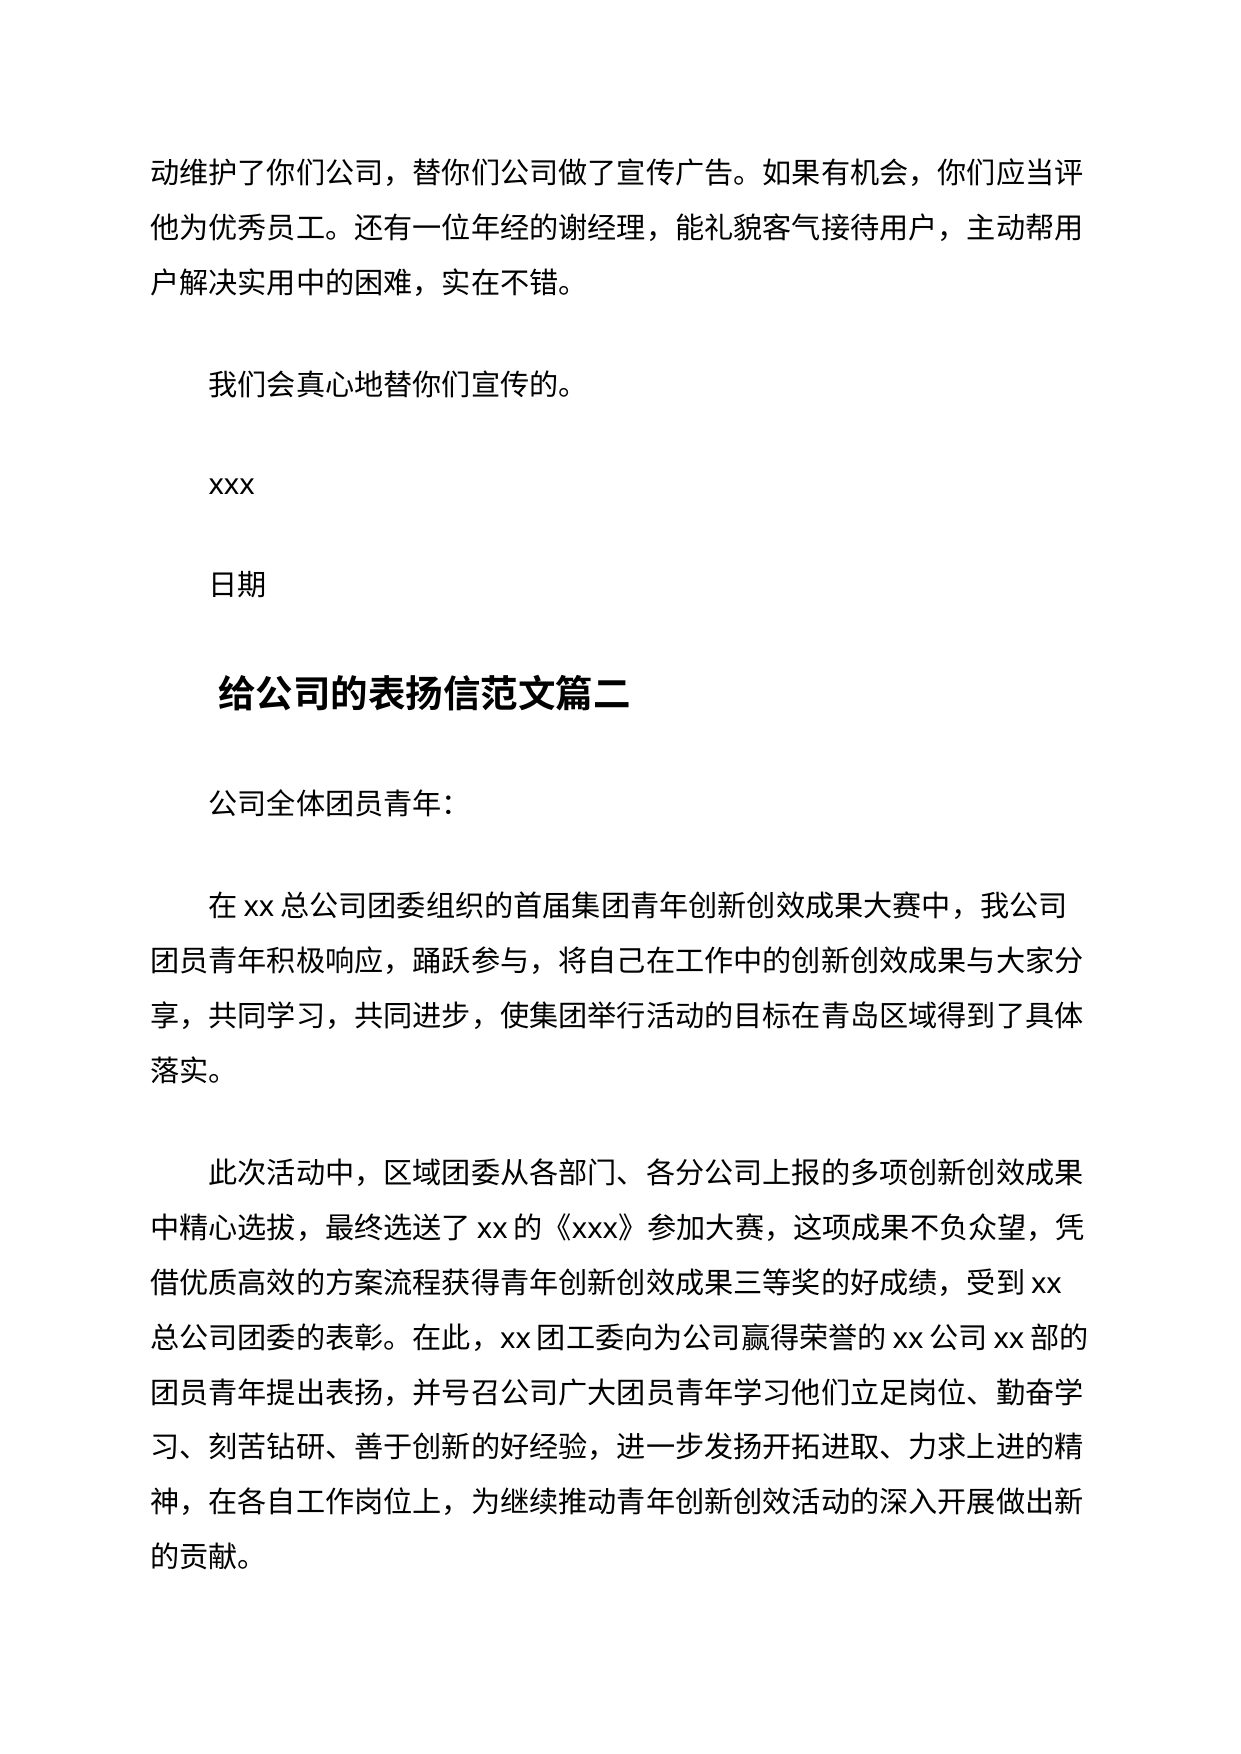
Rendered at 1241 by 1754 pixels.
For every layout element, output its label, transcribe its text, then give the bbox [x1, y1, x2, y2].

text xxx [150, 463, 1090, 503]
text 公司全体团员青年： [150, 781, 1090, 823]
text 我们会真心地替你们宣传的。 [150, 362, 1090, 404]
text 给公司的表扬信范文篇二 [150, 663, 1090, 718]
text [150, 150, 1090, 302]
text 在xx总公司团委组织的首届集团青年创新创效成果大赛中，我公司团员青年积极响应，踊跃参与，将自己在工作中的创新创效成果与大家分享，共同学习，共同进步，使集团举行活动的目标在青岛区域得到了具体落实。 [150, 883, 1090, 1090]
text 此次活动中，区域团委从各部门、各分公司上报的多项创新创效成果中精心选拔，最终选送了xx的《xxx》参加大赛，这项成果不负众望，凭借优质高效的方案流程获得青年创新创效成果三等奖的好成绩，受到xx总公司团委的表彰。在此，xx团工委向为公司赢得荣誉的xx公司xx部的团员青年提出表扬，并号召公司广大团员青年学习他们立足岗位、勤奋学习、刻苦钻研、善于创新的好经验，进一步发扬开拓进取、力求上进的精神，在各自工作岗位上，为继续推动青年创新创效活动的深入开展做出新的贡献。 [150, 1149, 1090, 1576]
text 日期 [150, 562, 1090, 604]
